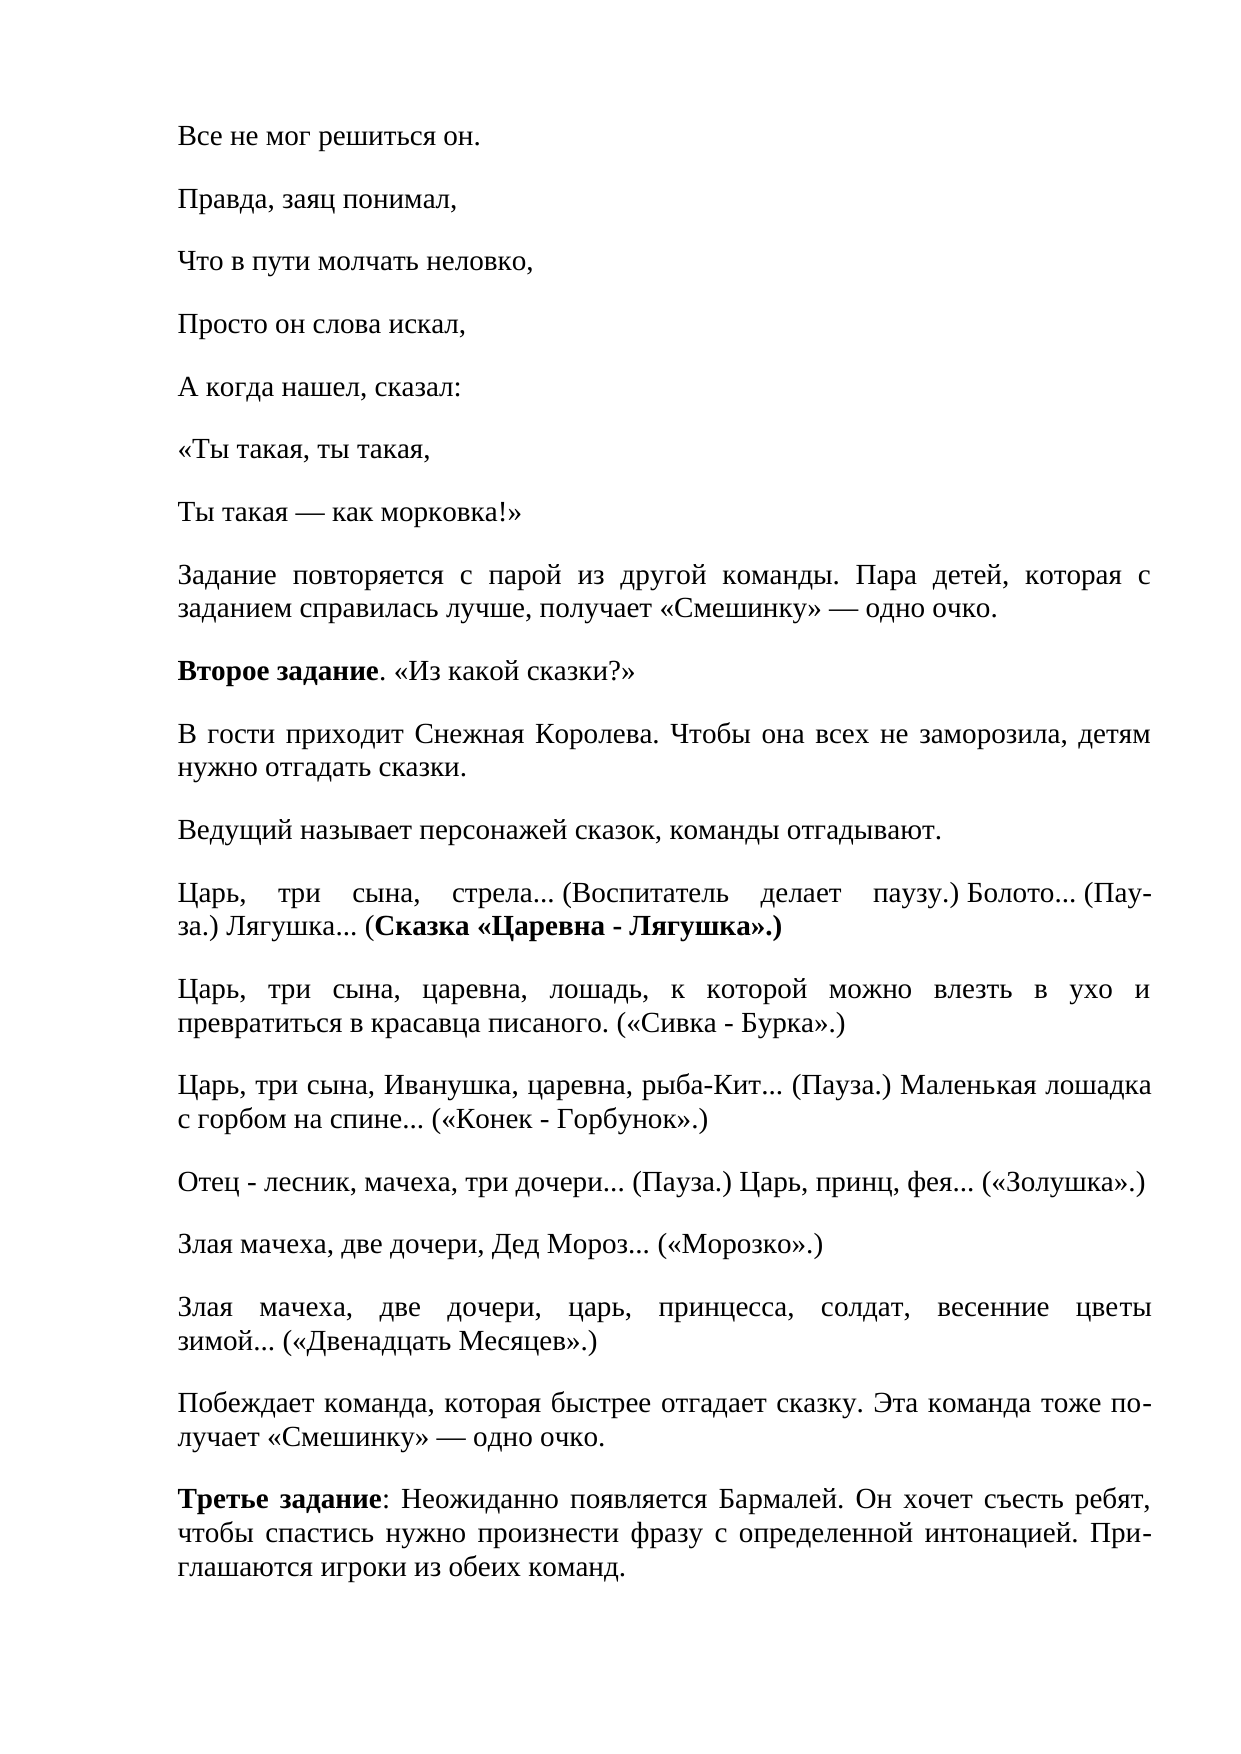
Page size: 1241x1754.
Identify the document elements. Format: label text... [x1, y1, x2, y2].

text Правда, заяц понимал, [177, 181, 1152, 214]
text Побеждает команда, которая быстрее отгадает сказку. Эта команда тоже получает «Смешинку» — одно очко. [177, 1385, 1152, 1452]
text Злая мачеха, две дочери, царь, принцесса, солдат, весенние цветы зимой... («Двенадцать Месяцев».) [177, 1289, 1152, 1356]
text Царь, три сына, стрела... (Воспитатель делает паузу.) Болото... (Пауза.) Лягушка... (Сказка «Царевна - Лягушка».) [177, 875, 1152, 942]
text «Ты такая, ты такая, [177, 432, 1152, 465]
text Просто он слова искал, [177, 306, 1152, 340]
text Все не мог решиться он. [177, 118, 1152, 152]
text Царь, три сына, Иванушка, царевна, рыба-Кит... (Пауза.) Маленькая лошадка с горбом на спине... («Конек - Горбунок».) [177, 1067, 1152, 1134]
text Злая мачеха, две дочери, Дед Мороз... («Морозко».) [177, 1226, 1152, 1260]
text Второе задание. «Из какой сказки?» [177, 653, 1152, 687]
text Ведущий называет персонажей сказок, команды отгадывают. [177, 812, 1152, 846]
text В гости приходит Снежная Королева. Чтобы она всех не заморозила, детям нужно отгадать сказки. [177, 716, 1152, 783]
text Задание повторяется с парой из другой команды. Пара детей, которая с заданием справилась лучше, получает «Смешинку» — одно очко. [177, 557, 1152, 624]
text А когда нашел, сказал: [177, 369, 1152, 402]
text Отец - лесник, мачеха, три дочери... (Пауза.) Царь, принц, фея... («Золушка».) [177, 1164, 1152, 1197]
text Царь, три сына, царевна, лошадь, к которой можно влезть в ухо и превратиться в красавца писаного. («Сивка - Бурка».) [177, 971, 1152, 1038]
text Ты такая — как морковка!» [177, 494, 1152, 528]
text Что в пути молчать неловко, [177, 243, 1152, 277]
text Третье задание: Неожиданно появляется Бармалей. Он хочет съесть ребят, чтобы спастись нужно произнести фразу с определенной интонацией. Приглашаются игроки из обеих команд. [177, 1482, 1152, 1582]
